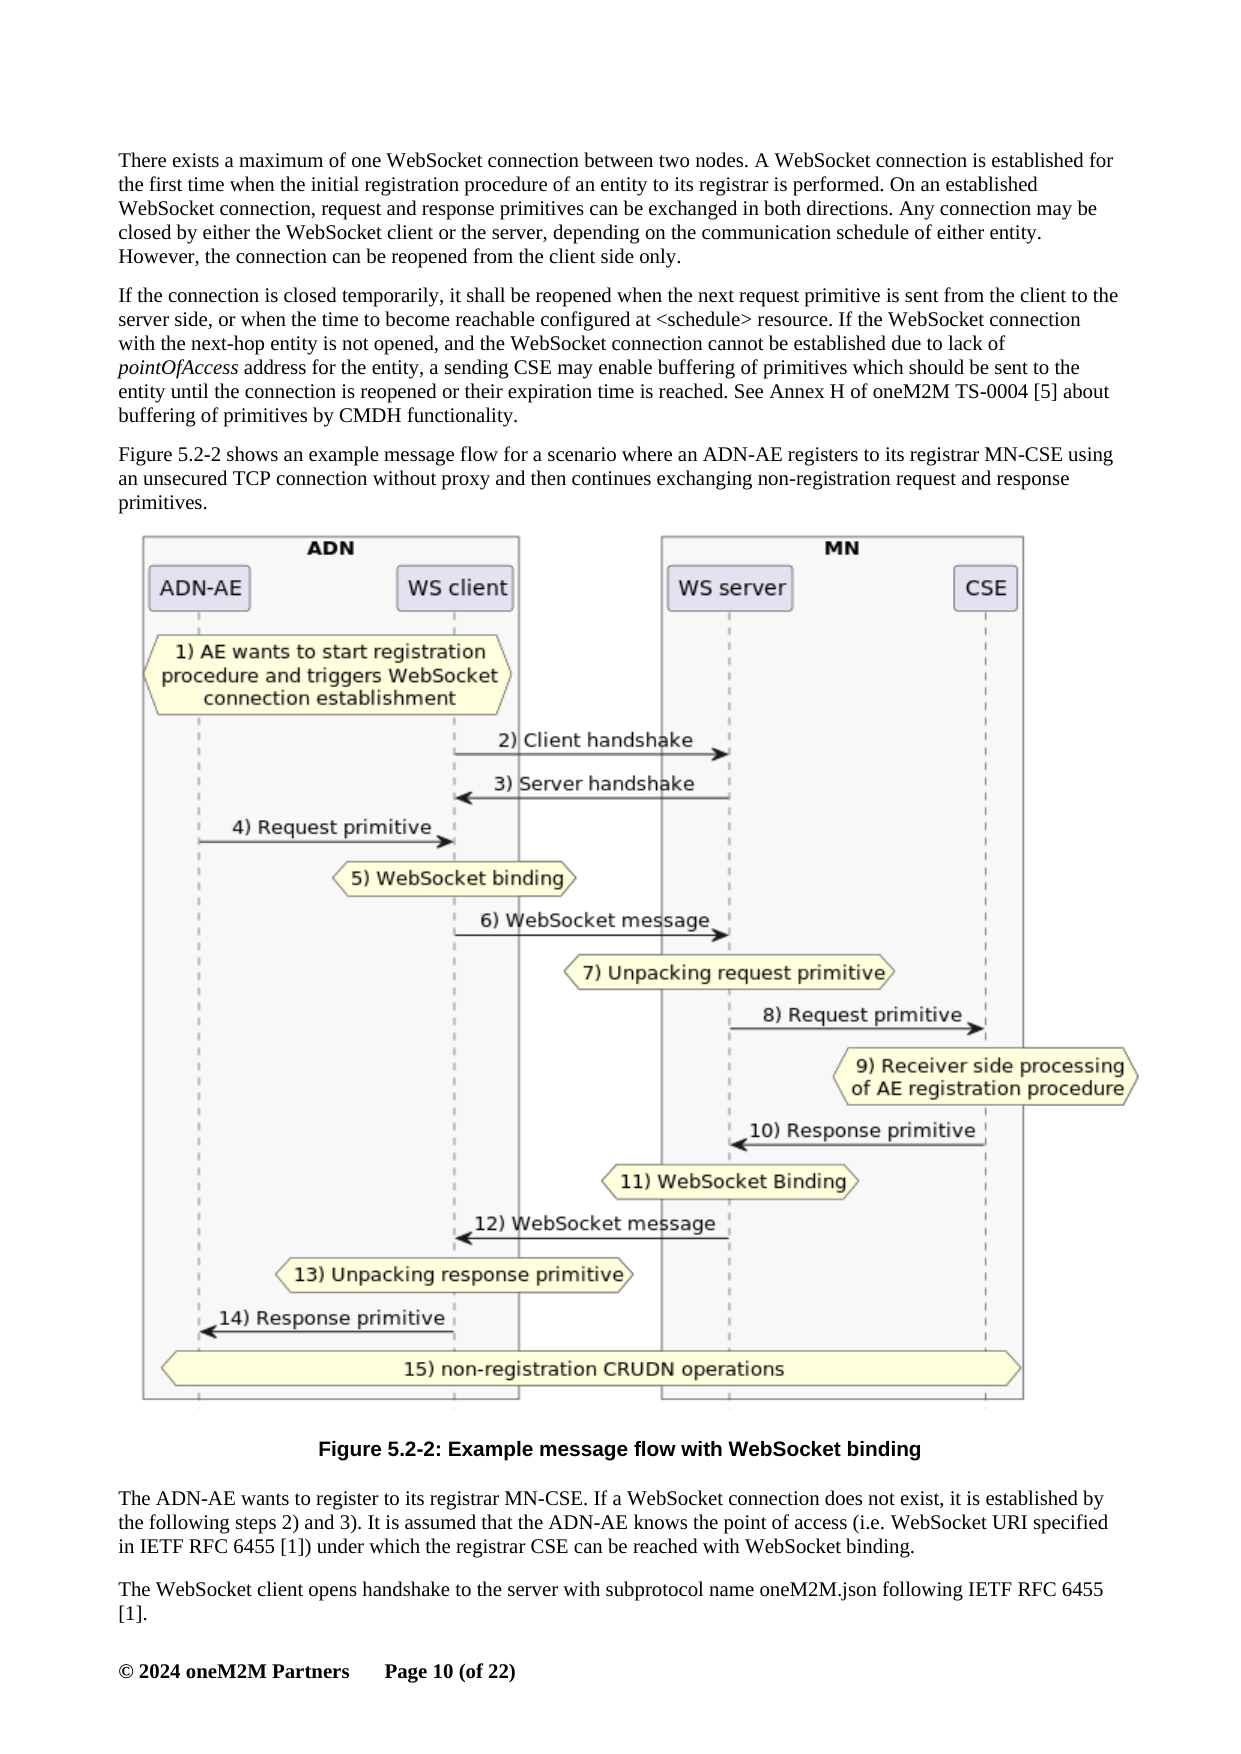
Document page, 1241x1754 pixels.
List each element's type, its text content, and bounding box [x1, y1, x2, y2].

picture [137, 528, 1139, 1418]
text Figure 5.2-2: Example message flow with WebSocket binding [118, 1437, 1122, 1461]
text If the connection is closed temporarily, it shall be reopened when the next request primitive is sent from the client to the server side, or when the time to become reachable configured at <schedule> resource. If the WebSocket connection with the next-hop entity is not opened, and the WebSocket connection cannot be established due to lack of pointOfAccess address for the entity, a sending CSE may enable buffering of primitives which should be sent to the entity until the connection is reopened or their expiration time is reached. See Annex H of oneM2M TS-0004 [5] about buffering of primitives by CMDH functionality. [118, 283, 1122, 427]
text There exists a maximum of one WebSocket connection between two nodes. A WebSocket connection is established for the first time when the initial registration procedure of an entity to its registrar is performed. On an established WebSocket connection, request and response primitives can be exchanged in both directions. Any connection may be closed by either the WebSocket client or the server, depending on the communication schedule of either entity. However, the connection can be reopened from the client side only. [118, 148, 1122, 268]
text Figure 5.2-2 shows an example message flow for a scenario where an ADN-AE registers to its registrar MN-CSE using an unsecured TCP connection without proxy and then continues exchanging non-registration request and response primitives. [118, 442, 1122, 514]
